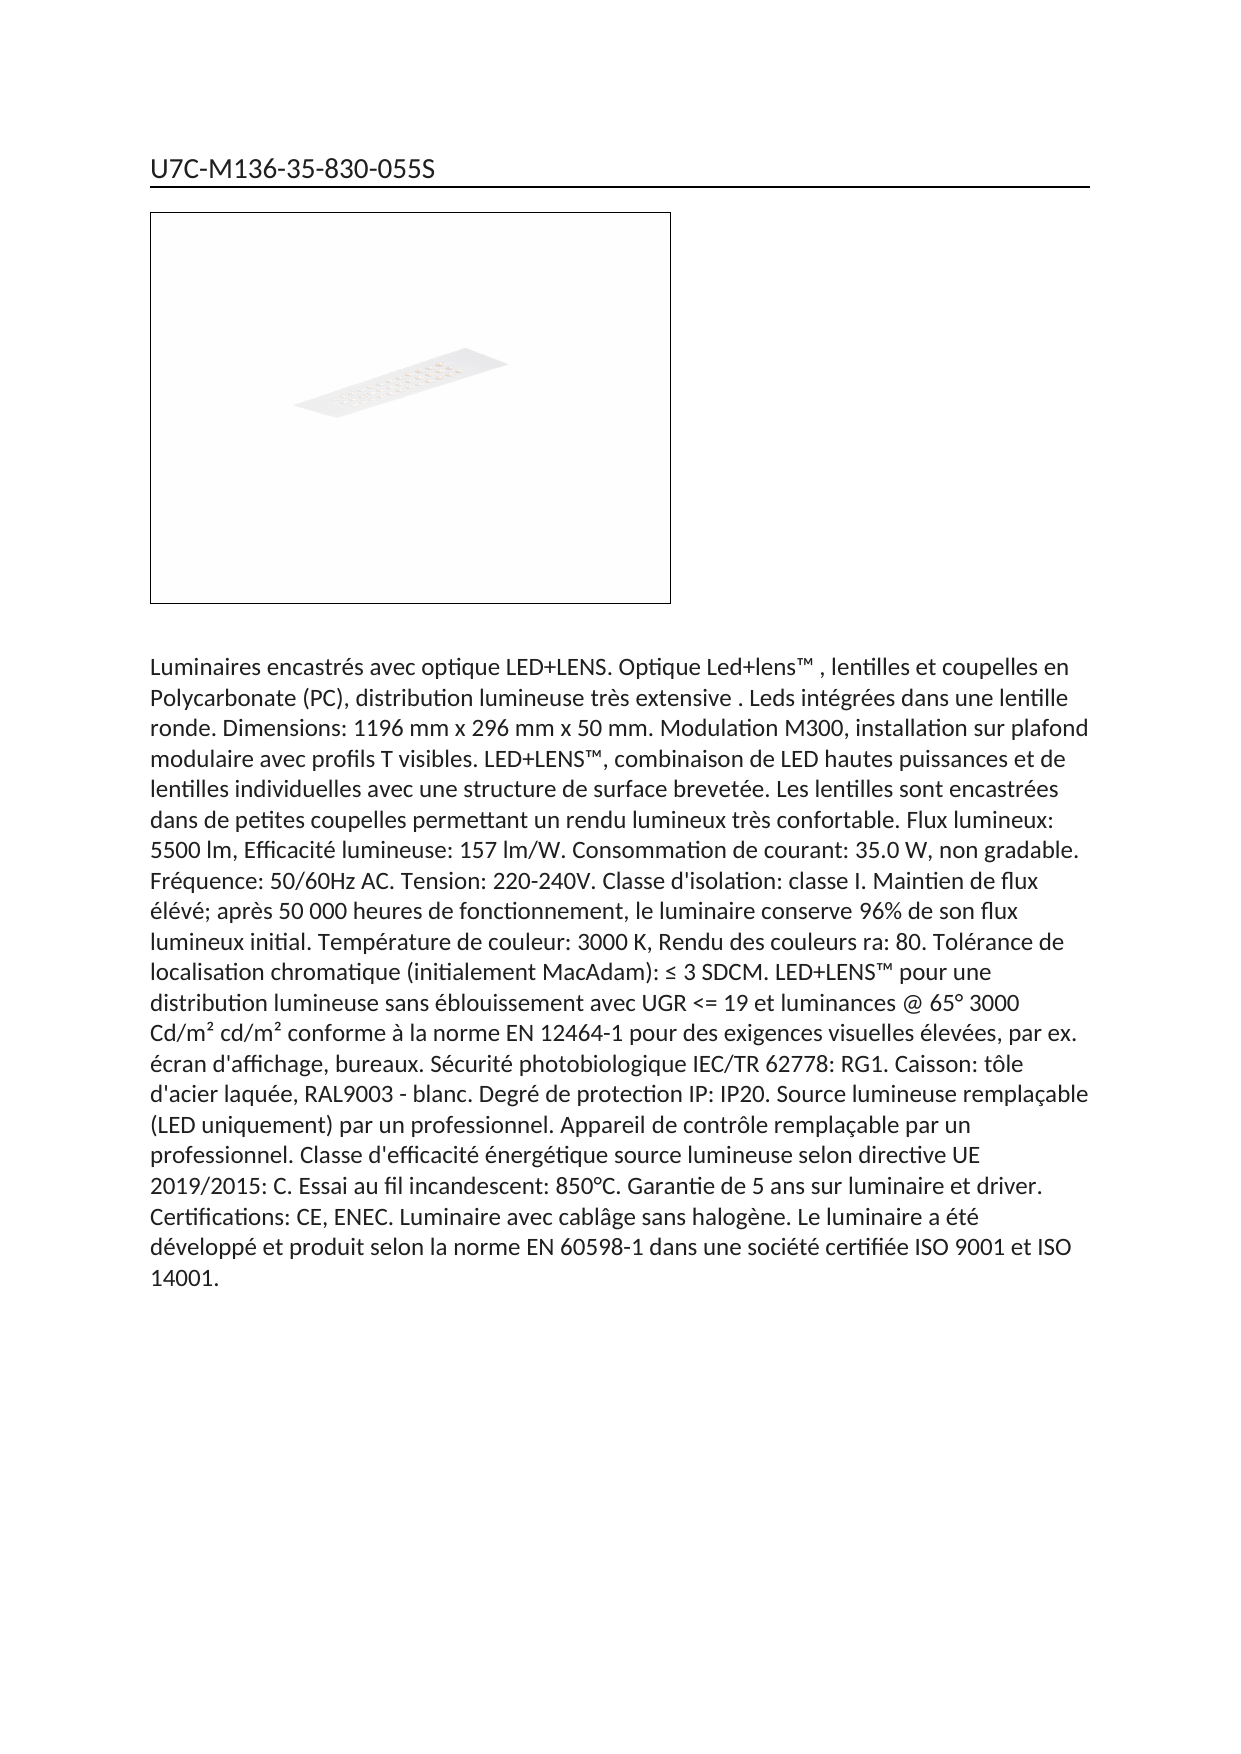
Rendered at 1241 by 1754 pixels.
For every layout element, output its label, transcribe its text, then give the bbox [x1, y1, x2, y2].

text Luminaires encastrés avec optique LED+LENS. Optique Led+lens™ , lentilles et coupelles en Polycarbonate (PC), distribution lumineuse très extensive . Leds intégrées dans une lentille ronde. Dimensions: 1196 mm x 296 mm x 50 mm. Modulation M300, installation sur plafond modulaire avec profils T visibles. LED+LENS™, combinaison de LED hautes puissances et de lentilles individuelles avec une structure de surface brevetée. Les lentilles sont encastrées dans de petites coupelles permettant un rendu lumineux très confortable. Flux lumineux: 5500 lm, Efficacité lumineuse: 157 lm/W. Consommation de courant: 35.0 W, non gradable. Fréquence: 50/60Hz AC. Tension: 220-240V. Classe d'isolation: classe I. Maintien de flux élévé; après 50 000 heures de fonctionnement, le luminaire conserve 96% de son flux lumineux initial. Température de couleur: 3000 K, Rendu des couleurs ra: 80. Tolérance de localisation chromatique (initialement MacAdam): ≤ 3 SDCM. LED+LENS™ pour une distribution lumineuse sans éblouissement avec UGR <= 19 et luminances @ 65° 3000 Cd/m² cd/m² conforme à la norme EN 12464-1 pour des exigences visuelles élevées, par ex. écran d'affichage, bureaux. Sécurité photobiologique IEC/TR 62778: RG1. Caisson: tôle d'acier laquée, RAL9003 - blanc. Degré de protection IP: IP20. Source lumineuse remplaçable (LED uniquement) par un professionnel. Appareil de contrôle remplaçable par un professionnel. Classe d'efficacité énergétique source lumineuse selon directive UE 2019/2015: C. Essai au fil incandescent: 850°C. Garantie de 5 ans sur luminaire et driver. Certifications: CE, ENEC. Luminaire avec cablâge sans halogène. Le luminaire a été développé et produit selon la norme EN 60598-1 dans une société certifiée ISO 9001 et ISO 14001. [150, 651, 1090, 1292]
picture [151, 213, 670, 603]
text U7C-M136-35-830-055S [150, 150, 1090, 186]
